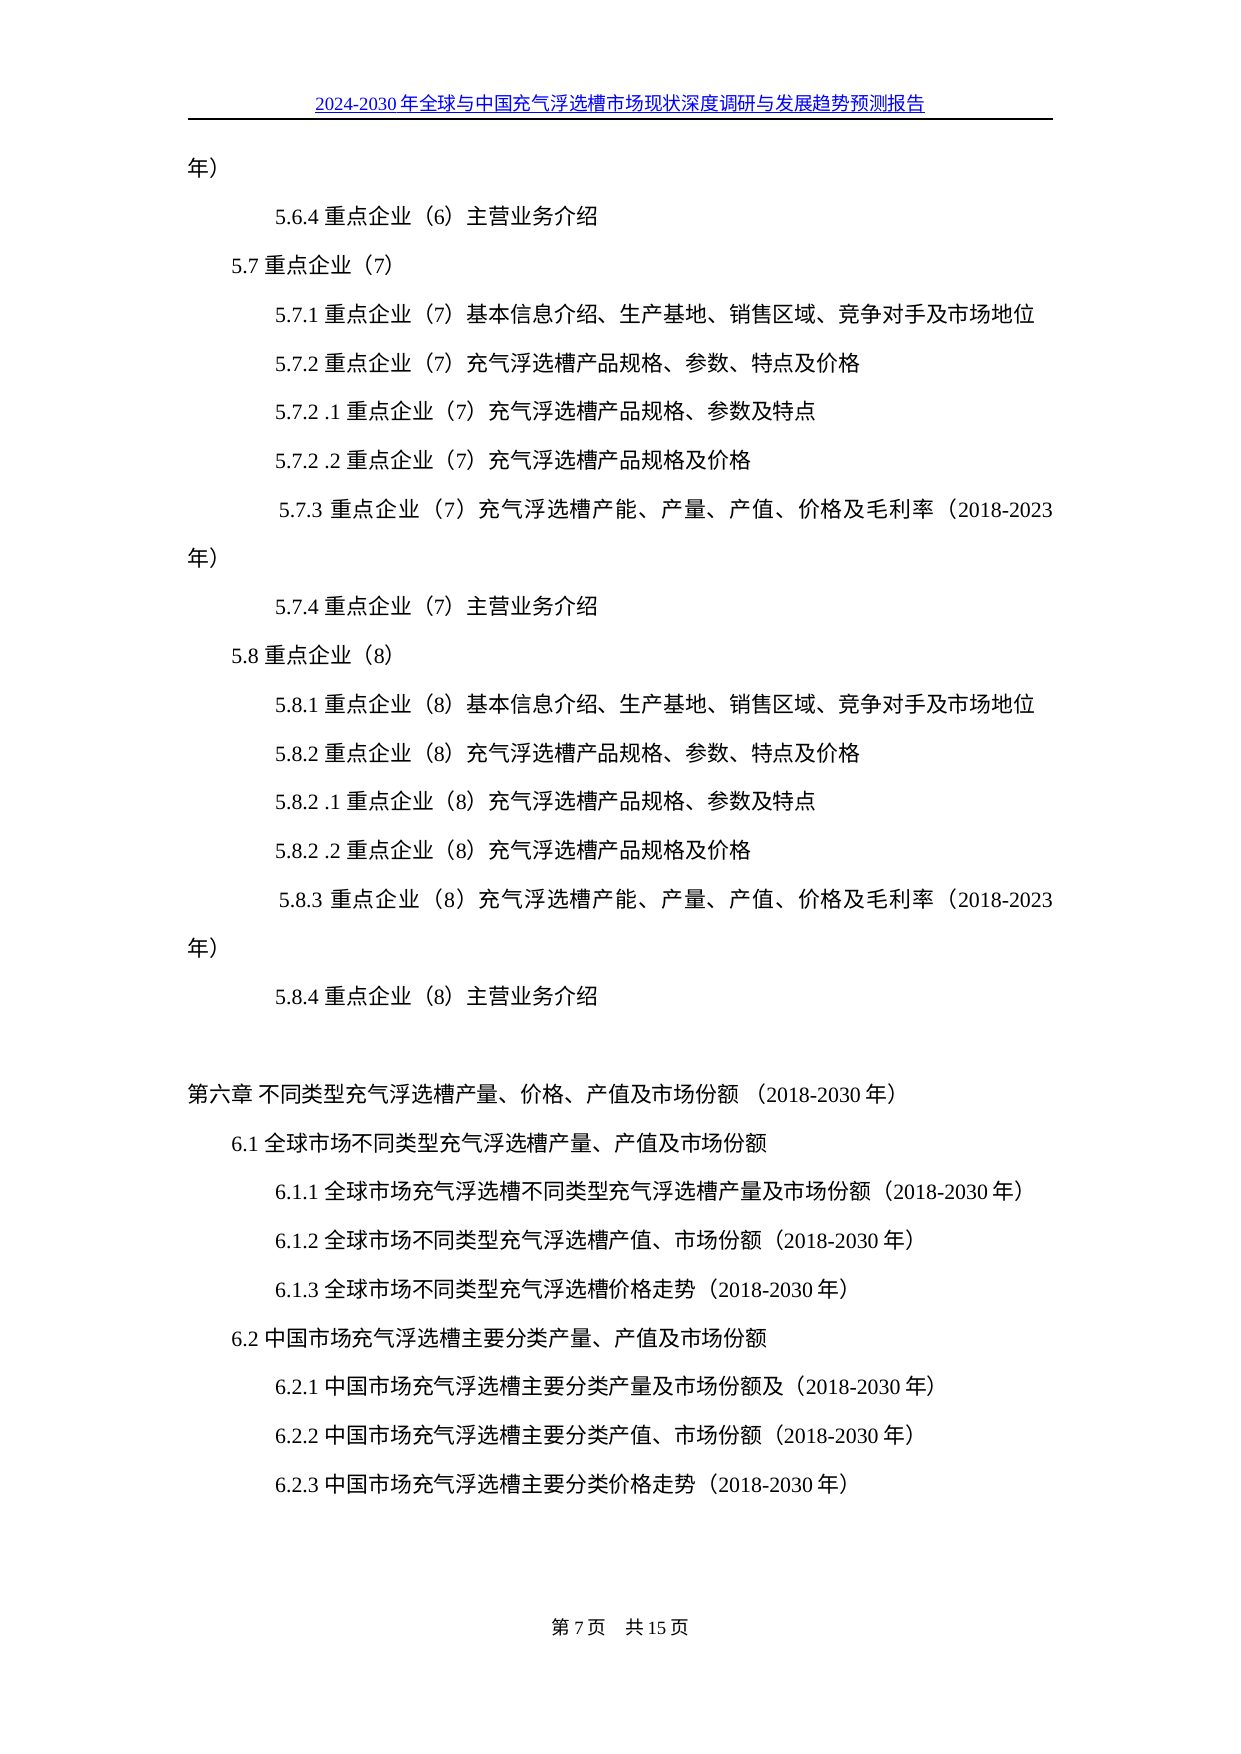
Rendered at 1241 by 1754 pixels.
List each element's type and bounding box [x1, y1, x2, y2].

text [187, 150, 1053, 1499]
